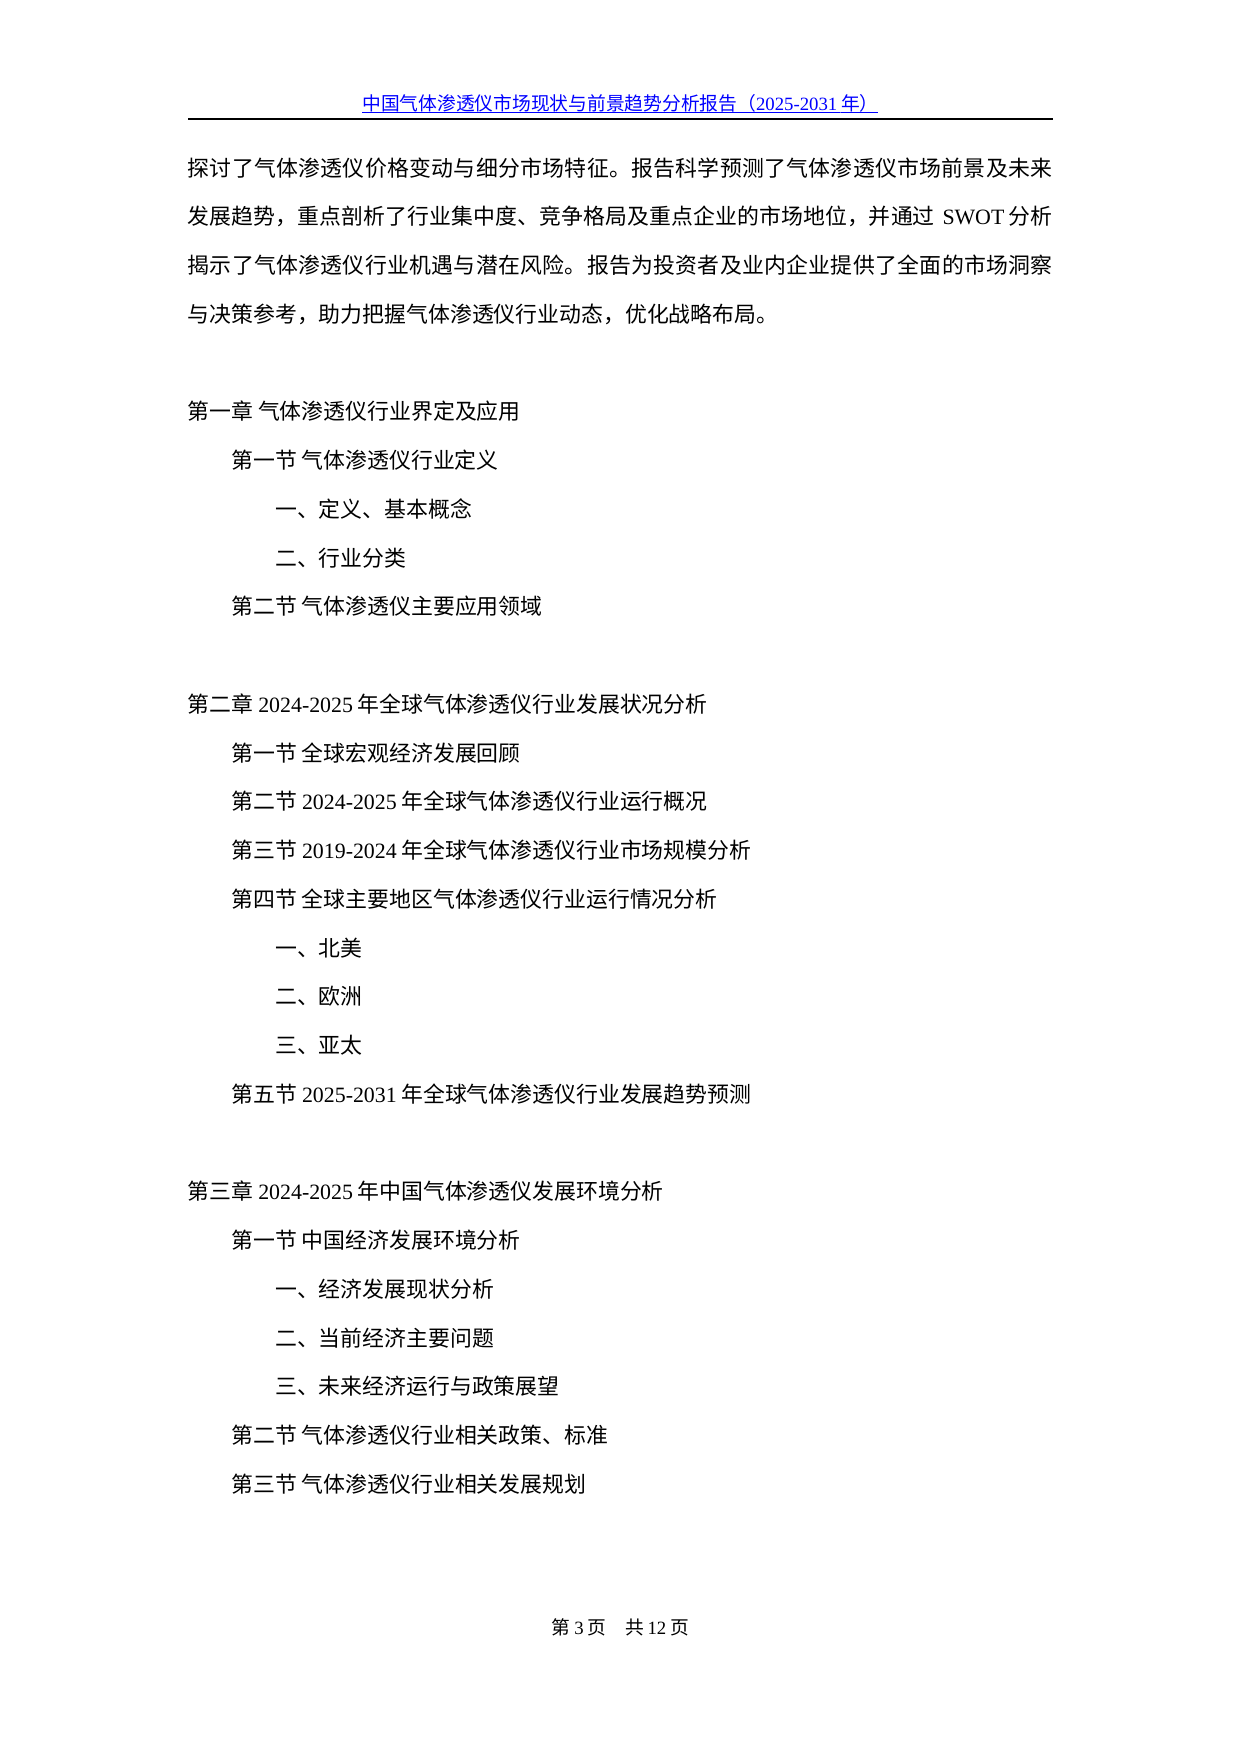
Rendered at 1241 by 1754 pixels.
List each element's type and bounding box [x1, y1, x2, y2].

text [187, 150, 1053, 1499]
